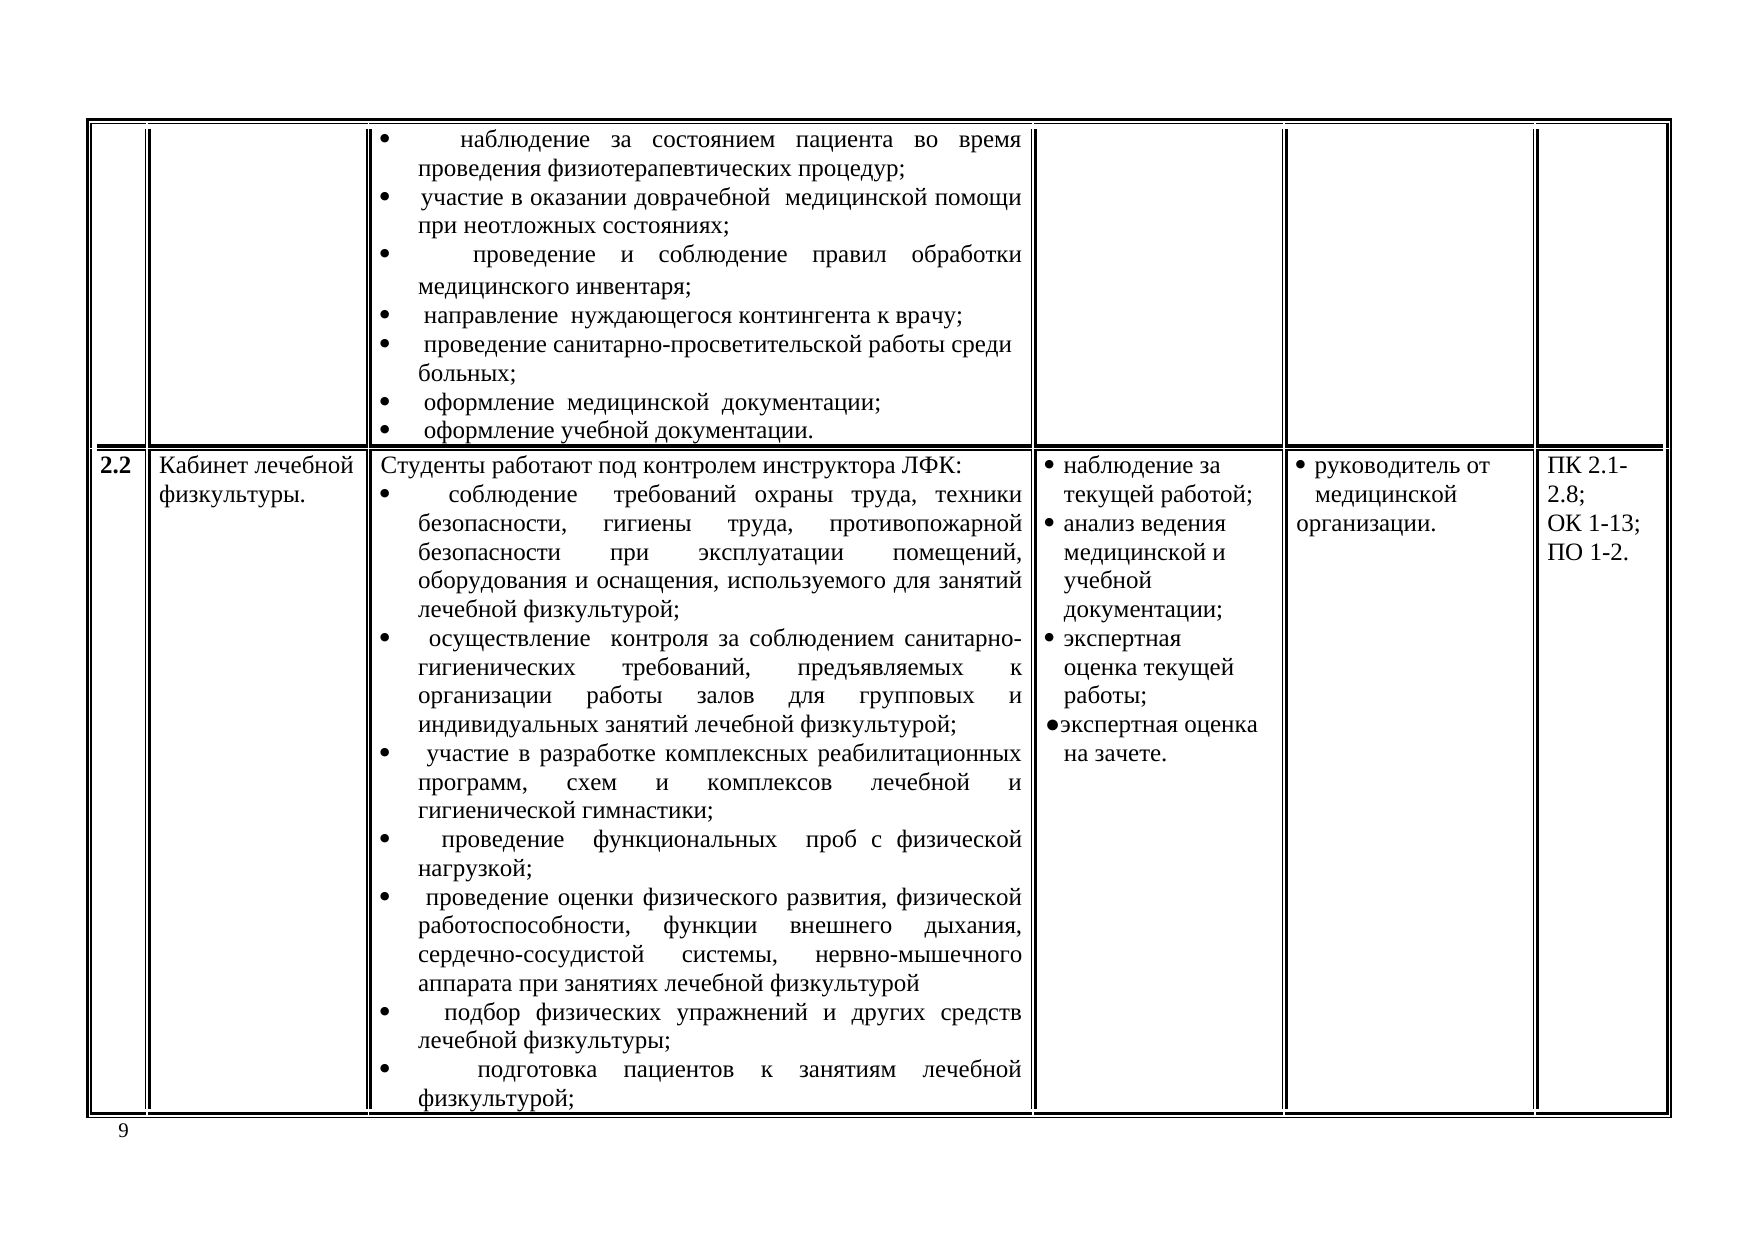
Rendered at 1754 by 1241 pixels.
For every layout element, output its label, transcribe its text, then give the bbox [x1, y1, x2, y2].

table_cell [148, 444, 369, 1112]
table_cell 2.1 [89, 121, 148, 444]
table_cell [1034, 121, 1285, 444]
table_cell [1536, 124, 1666, 444]
table_cell 2.2 [89, 444, 148, 1112]
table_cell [369, 444, 1034, 1112]
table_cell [1536, 444, 1669, 1112]
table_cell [148, 121, 369, 444]
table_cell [369, 121, 1034, 444]
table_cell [1285, 121, 1536, 444]
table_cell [1034, 444, 1285, 1112]
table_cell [1285, 444, 1536, 1112]
